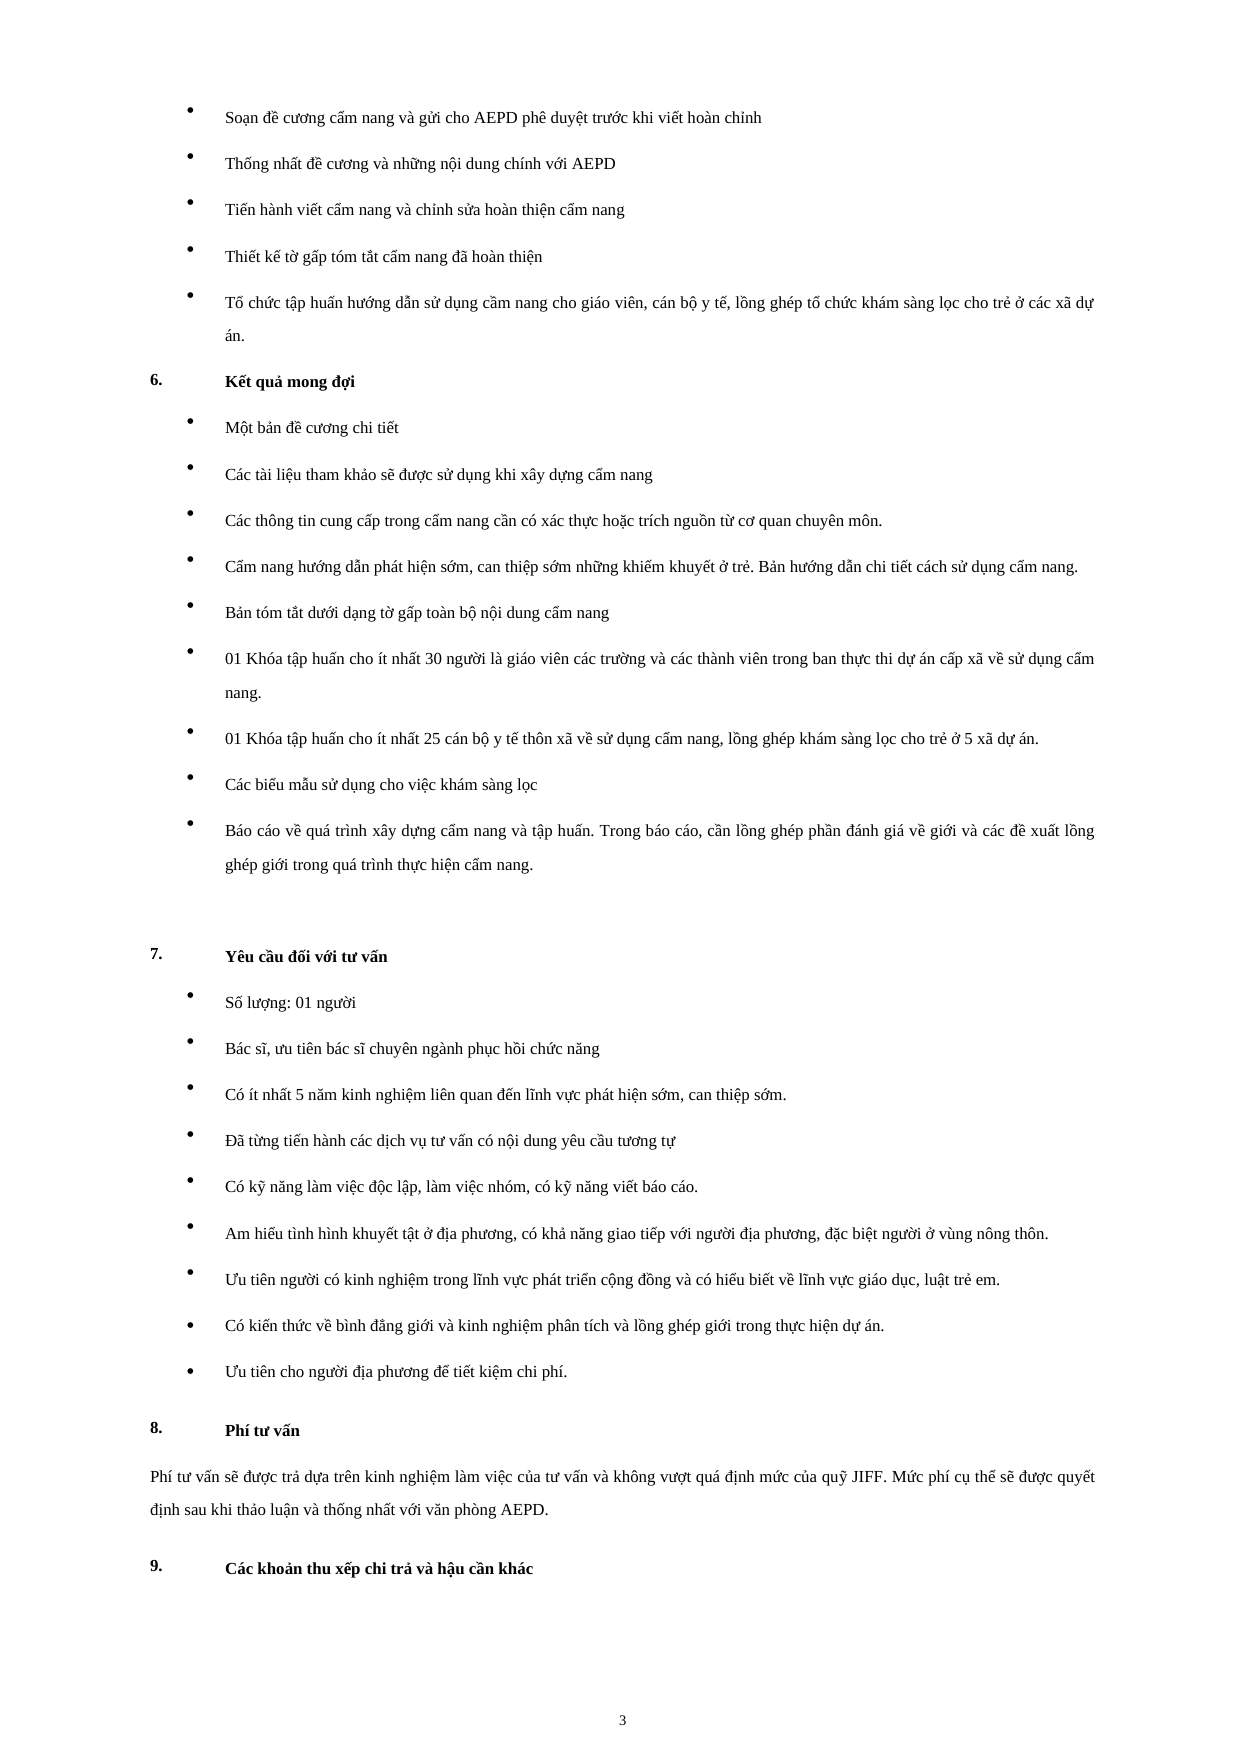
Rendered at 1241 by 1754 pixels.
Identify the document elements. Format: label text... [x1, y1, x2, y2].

list 01 Khóa tập huấn cho ít nhất 30 người là giáo viên các trường và các thành viên trong ban thực thi dự án cấp xã về sử dụng cẩm nang. [187, 635, 1097, 702]
list Một bản đề cương chi tiết [187, 404, 1097, 438]
list Ưu tiên cho người địa phương để tiết kiệm chi phí. [187, 1348, 1097, 1381]
list Đã từng tiến hành các dịch vụ tư vấn có nội dung yêu cầu tương tự [187, 1117, 1097, 1151]
list Ưu tiên người có kinh nghiệm trong lĩnh vực phát triển cộng đồng và có hiểu biết về lĩnh vực giáo dục, luật trẻ em. [187, 1255, 1097, 1289]
subtitle Kết quả mong đợi [150, 358, 1097, 392]
list Tiến hành viết cẩm nang và chỉnh sửa hoàn thiện cẩm nang [187, 186, 1097, 220]
list Các tài liệu tham khảo sẽ được sử dụng khi xây dựng cẩm nang [187, 450, 1097, 484]
list Có kiến thức về bình đẳng giới và kinh nghiệm phân tích và lồng ghép giới trong thực hiện dự án. [187, 1302, 1097, 1335]
list Am hiểu tình hình khuyết tật ở địa phương, có khả năng giao tiếp với người địa phương, đặc biệt người ở vùng nông thôn. [187, 1209, 1097, 1243]
text Phí tư vấn sẽ được trả dựa trên kinh nghiệm làm việc của tư vấn và không vượt quá định mức của quỹ JIFF. Mức phí cụ thể sẽ được quyết định sau khi thảo luận và thống nhất với văn phòng AEPD. [150, 1452, 1097, 1519]
list Có kỹ năng làm việc độc lập, làm việc nhóm, có kỹ năng viết báo cáo. [187, 1163, 1097, 1197]
list Báo cáo về quá trình xây dựng cẩm nang và tập huấn. Trong báo cáo, cần lồng ghép phần đánh giá về giới và các đề xuất lồng ghép giới trong quá trình thực hiện cẩm nang. [187, 807, 1097, 874]
list Bác sĩ, ưu tiên bác sĩ chuyên ngành phục hồi chức năng [187, 1025, 1097, 1058]
list Tổ chức tập huấn hướng dẫn sử dụng cầm nang cho giáo viên, cán bộ y tế, lồng ghép tổ chức khám sàng lọc cho trẻ ở các xã dự án. [187, 278, 1097, 346]
list Số lượng: 01 người [187, 978, 1097, 1012]
list Các thông tin cung cấp trong cẩm nang cần có xác thực hoặc trích nguồn từ cơ quan chuyên môn. [187, 496, 1097, 530]
list Thiết kế tờ gấp tóm tắt cẩm nang đã hoàn thiện [187, 232, 1097, 266]
list Phí tư vấn [150, 1406, 1097, 1440]
list Các khoản thu xếp chi trả và hậu cần khác [150, 1544, 1097, 1578]
list Bản tóm tắt dưới dạng tờ gấp toàn bộ nội dung cẩm nang [187, 589, 1097, 622]
list Có ít nhất 5 năm kinh nghiệm liên quan đến lĩnh vực phát hiện sớm, can thiệp sớm. [187, 1071, 1097, 1104]
list Cẩm nang hướng dẫn phát hiện sớm, can thiệp sớm những khiếm khuyết ở trẻ. Bản hướng dẫn chi tiết cách sử dụng cẩm nang. [187, 542, 1097, 576]
list Soạn đề cương cẩm nang và gửi cho AEPD phê duyệt trước khi viết hoàn chỉnh [187, 94, 1097, 127]
list Thống nhất đề cương và những nội dung chính với AEPD [187, 140, 1097, 173]
list Các biểu mẫu sử dụng cho việc khám sàng lọc [187, 761, 1097, 794]
list Yêu cầu đối với tư vấn [150, 932, 1097, 966]
list 01 Khóa tập huấn cho ít nhất 25 cán bộ y tế thôn xã về sử dụng cẩm nang, lồng ghép khám sàng lọc cho trẻ ở 5 xã dự án. [187, 714, 1097, 748]
